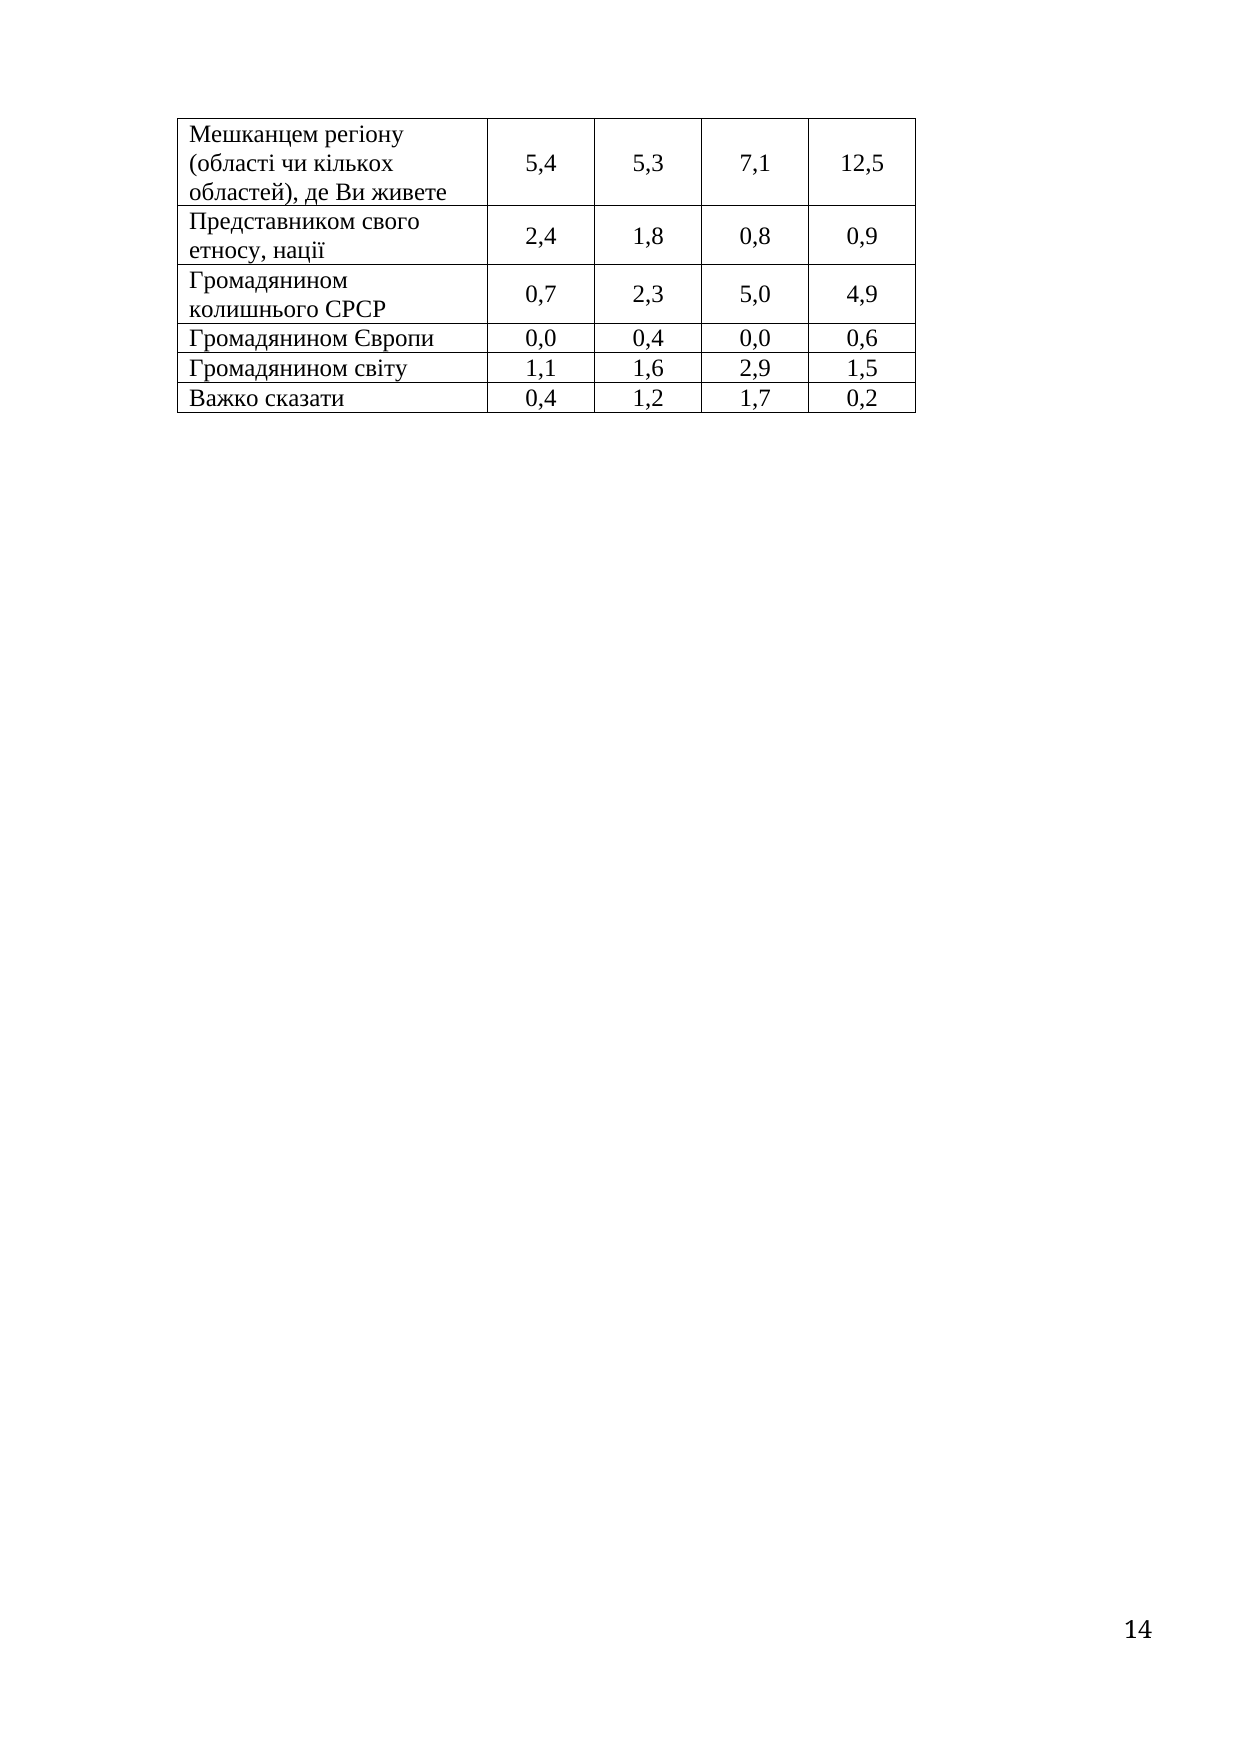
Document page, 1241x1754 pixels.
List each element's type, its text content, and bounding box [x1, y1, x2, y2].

table_cell 2,9 [702, 353, 808, 382]
table_cell 0,9 [809, 206, 915, 264]
table_cell Громадянином Європи [178, 324, 487, 352]
table_cell Громадянином світу [178, 353, 487, 382]
table_cell Громадянином колишнього СРСР [178, 265, 487, 322]
table_cell 0,0 [702, 324, 808, 352]
table_cell 4,9 [809, 265, 915, 322]
table_cell 1,5 [809, 353, 915, 382]
table_cell 0,0 [488, 324, 594, 352]
table_cell 5,3 [595, 119, 701, 205]
table_cell Представником свого етносу, нації [178, 206, 487, 264]
table_cell 0,4 [488, 383, 594, 412]
table_cell 0,7 [488, 265, 594, 322]
table_cell Мешканцем регіону (області чи кількох областей), де Ви живете [178, 119, 487, 205]
table_cell 5,0 [702, 265, 808, 322]
table_cell 1,7 [702, 383, 808, 412]
table_cell 12,5 [809, 119, 915, 205]
table_cell 7,1 [702, 119, 808, 205]
table_cell 1,1 [488, 353, 594, 382]
table_cell 0,2 [809, 383, 915, 412]
table_cell 1,2 [595, 383, 701, 412]
table_cell 5,4 [488, 119, 594, 205]
table_cell 2,3 [595, 265, 701, 322]
table_cell 0,6 [809, 324, 915, 352]
table_cell 2,4 [488, 206, 594, 264]
table_cell 0,8 [702, 206, 808, 264]
table_cell 1,8 [595, 206, 701, 264]
table_cell 0,4 [595, 324, 701, 352]
table_cell Важко сказати [178, 383, 487, 412]
table_cell 1,6 [595, 353, 701, 382]
